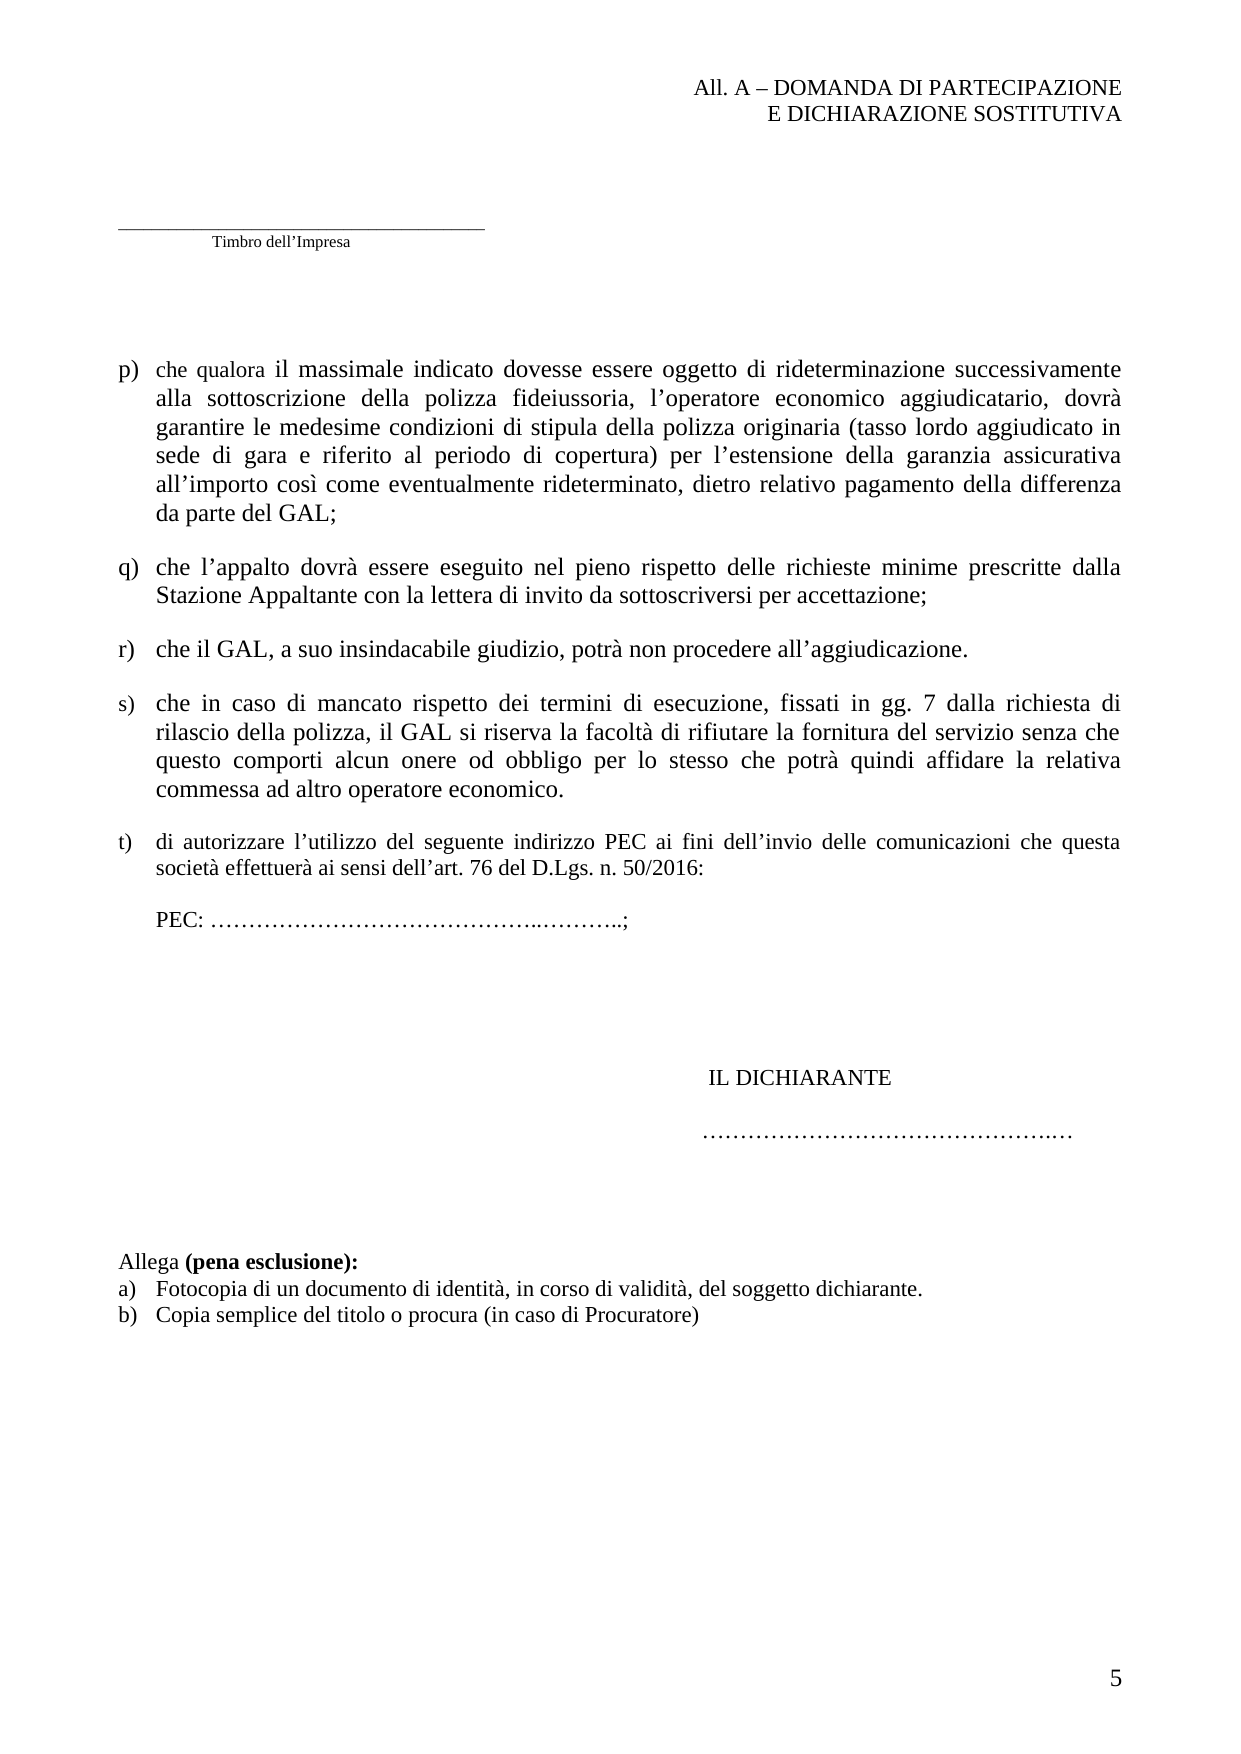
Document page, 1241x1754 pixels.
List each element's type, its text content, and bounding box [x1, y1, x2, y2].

list che l’appalto dovrà essere eseguito nel pieno rispetto delle richieste minime prescritte dalla Stazione Appaltante con la lettera di invito da sottoscriversi per accettazione; [118, 552, 1122, 609]
list che qualora il massimale indicato dovesse essere oggetto di rideterminazione successivamente alla sottoscrizione della polizza fideiussoria, l’operatore economico aggiudicatario, dovrà garantire le medesime condizioni di stipula della polizza originaria (tasso lordo aggiudicato in sede di gara e riferito al periodo di copertura) per l’estensione della garanzia assicurativa all’importo così come eventualmente rideterminato, dietro relativo pagamento della differenza da parte del GAL; [118, 354, 1122, 527]
text IL DICHIARANTE [634, 1064, 1122, 1090]
list che il GAL, a suo insindacabile giudizio, potrà non procedere all’aggiudicazione. [118, 634, 1122, 663]
list Fotocopia di un documento di identità, in corso di validità, del soggetto dichiarante. [118, 1275, 1122, 1301]
text Allega (pena esclusione): [118, 1248, 1122, 1275]
list di autorizzare l’utilizzo del seguente indirizzo PEC ai fini dell’invio delle comunicazioni che questa società effettuerà ai sensi dell’art. 76 del D.Lgs. n. 50/2016: [118, 828, 1122, 881]
list Copia semplice del titolo o procura (in caso di Procuratore) [118, 1301, 1122, 1327]
list che in caso di mancato rispetto dei termini di esecuzione, fissati in gg. 7 dalla richiesta di rilascio della polizza, il GAL si riserva la facoltà di rifiutare la fornitura del servizio senza che questo comporti alcun onere od obbligo per lo stesso che potrà quindi affidare la relativa commessa ad altro operatore economico. [118, 688, 1122, 803]
text PEC: ……………………………………..………..; [156, 906, 1122, 932]
text ……………………………………….… [118, 1117, 1122, 1143]
